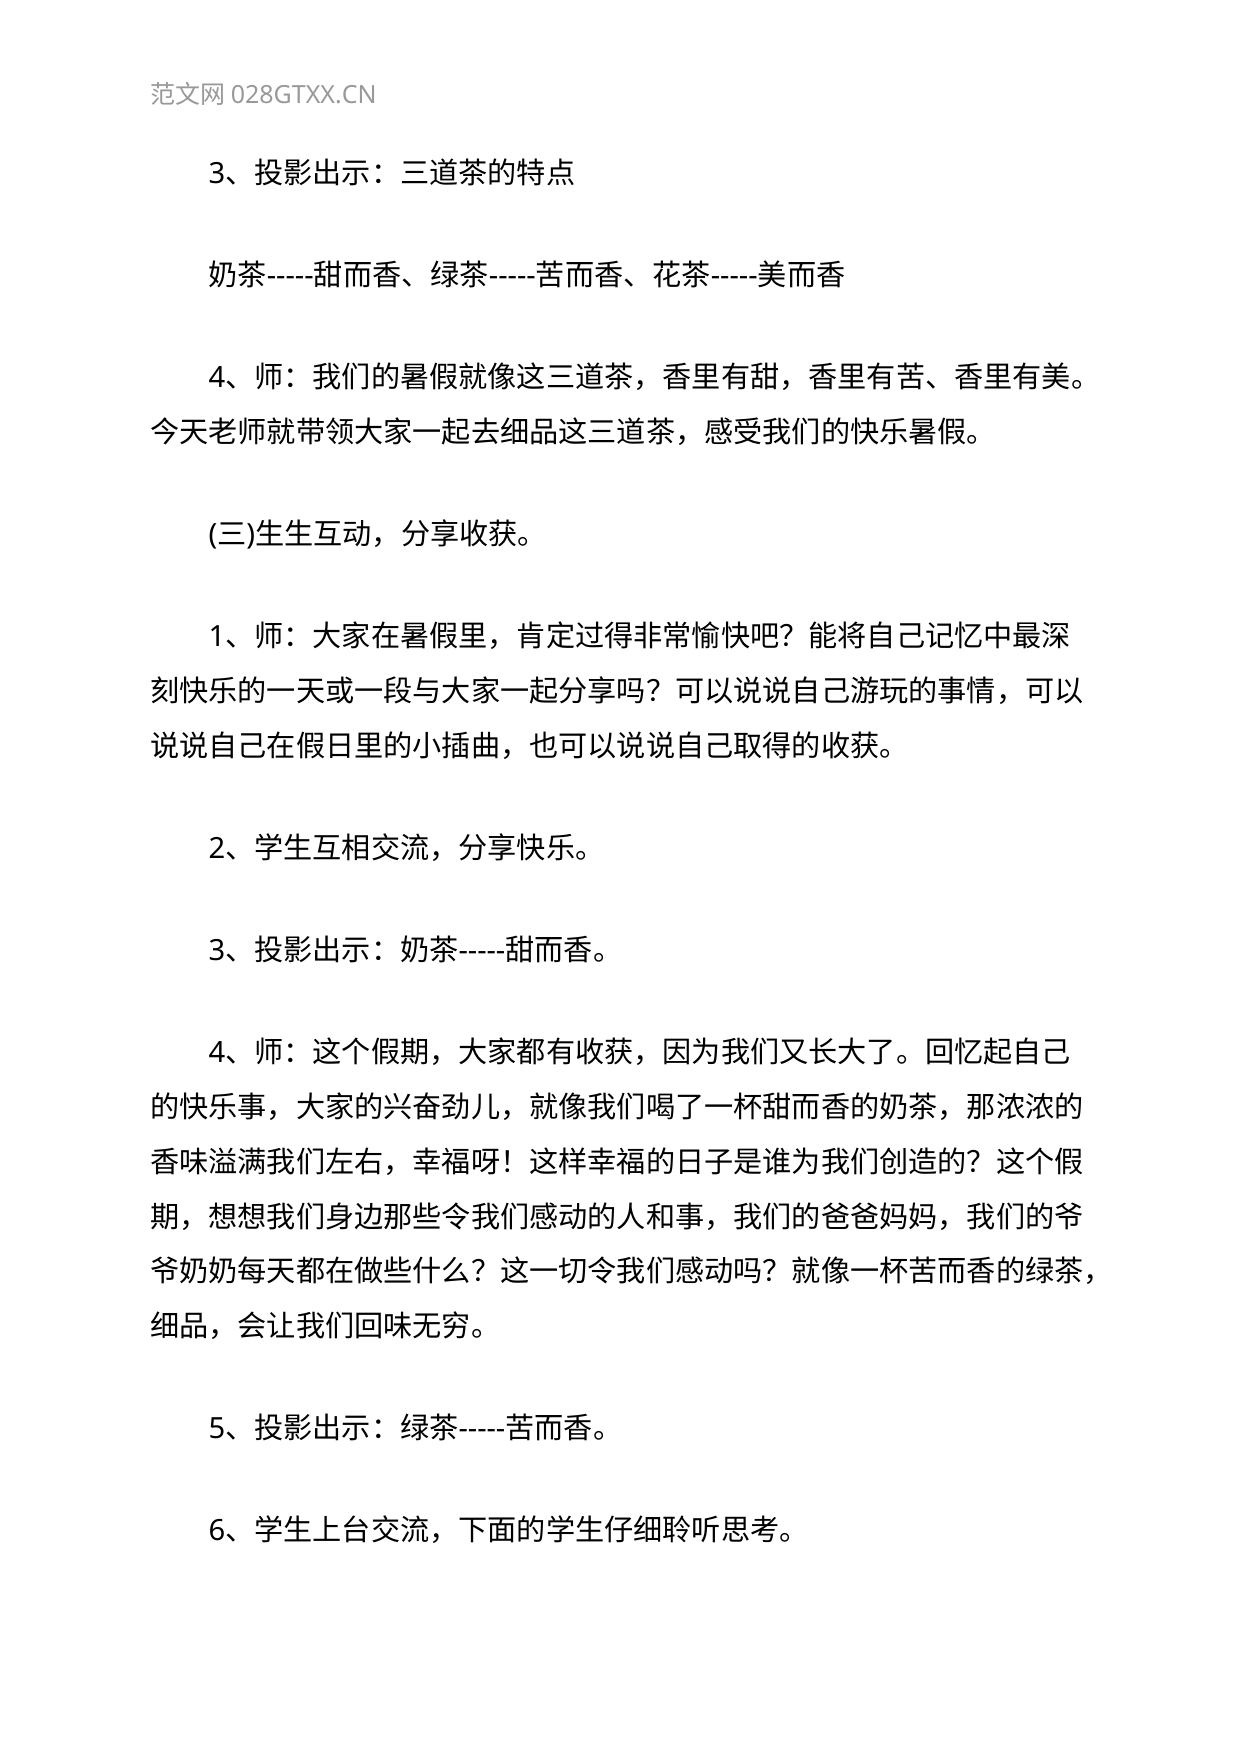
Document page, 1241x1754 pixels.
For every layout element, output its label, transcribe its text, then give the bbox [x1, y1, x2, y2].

text 奶茶-----甜而香、绿茶-----苦而香、花茶-----美而香 [150, 252, 1090, 294]
text 2、学生互相交流，分享快乐。 [150, 824, 1090, 867]
text 3、投影出示：三道茶的特点 [150, 150, 1090, 192]
text 5、投影出示：绿茶-----苦而香。 [150, 1405, 1090, 1447]
text 3、投影出示：奶茶-----甜而香。 [150, 926, 1090, 969]
text 1、师：大家在暑假里，肯定过得非常愉快吧？能将自己记忆中最深刻快乐的一天或一段与大家一起分享吗？可以说说自己游玩的事情，可以说说自己在假日里的小插曲，也可以说说自己取得的收获。 [150, 613, 1090, 765]
text 6、学生上台交流，下面的学生仔细聆听思考。 [150, 1507, 1090, 1549]
text 4、师：我们的暑假就像这三道茶，香里有甜，香里有苦、香里有美。今天老师就带领大家一起去细品这三道茶，感受我们的快乐暑假。 [150, 354, 1090, 451]
text 4、师：这个假期，大家都有收获，因为我们又长大了。回忆起自己的快乐事，大家的兴奋劲儿，就像我们喝了一杯甜而香的奶茶，那浓浓的香味溢满我们左右，幸福呀！这样幸福的日子是谁为我们创造的？这个假期，想想我们身边那些令我们感动的人和事，我们的爸爸妈妈，我们的爷爷奶奶每天都在做些什么？这一切令我们感动吗？就像一杯苦而香的绿茶，细品，会让我们回味无穷。 [150, 1028, 1090, 1345]
text (三)生生互动，分享收获。 [150, 511, 1090, 553]
